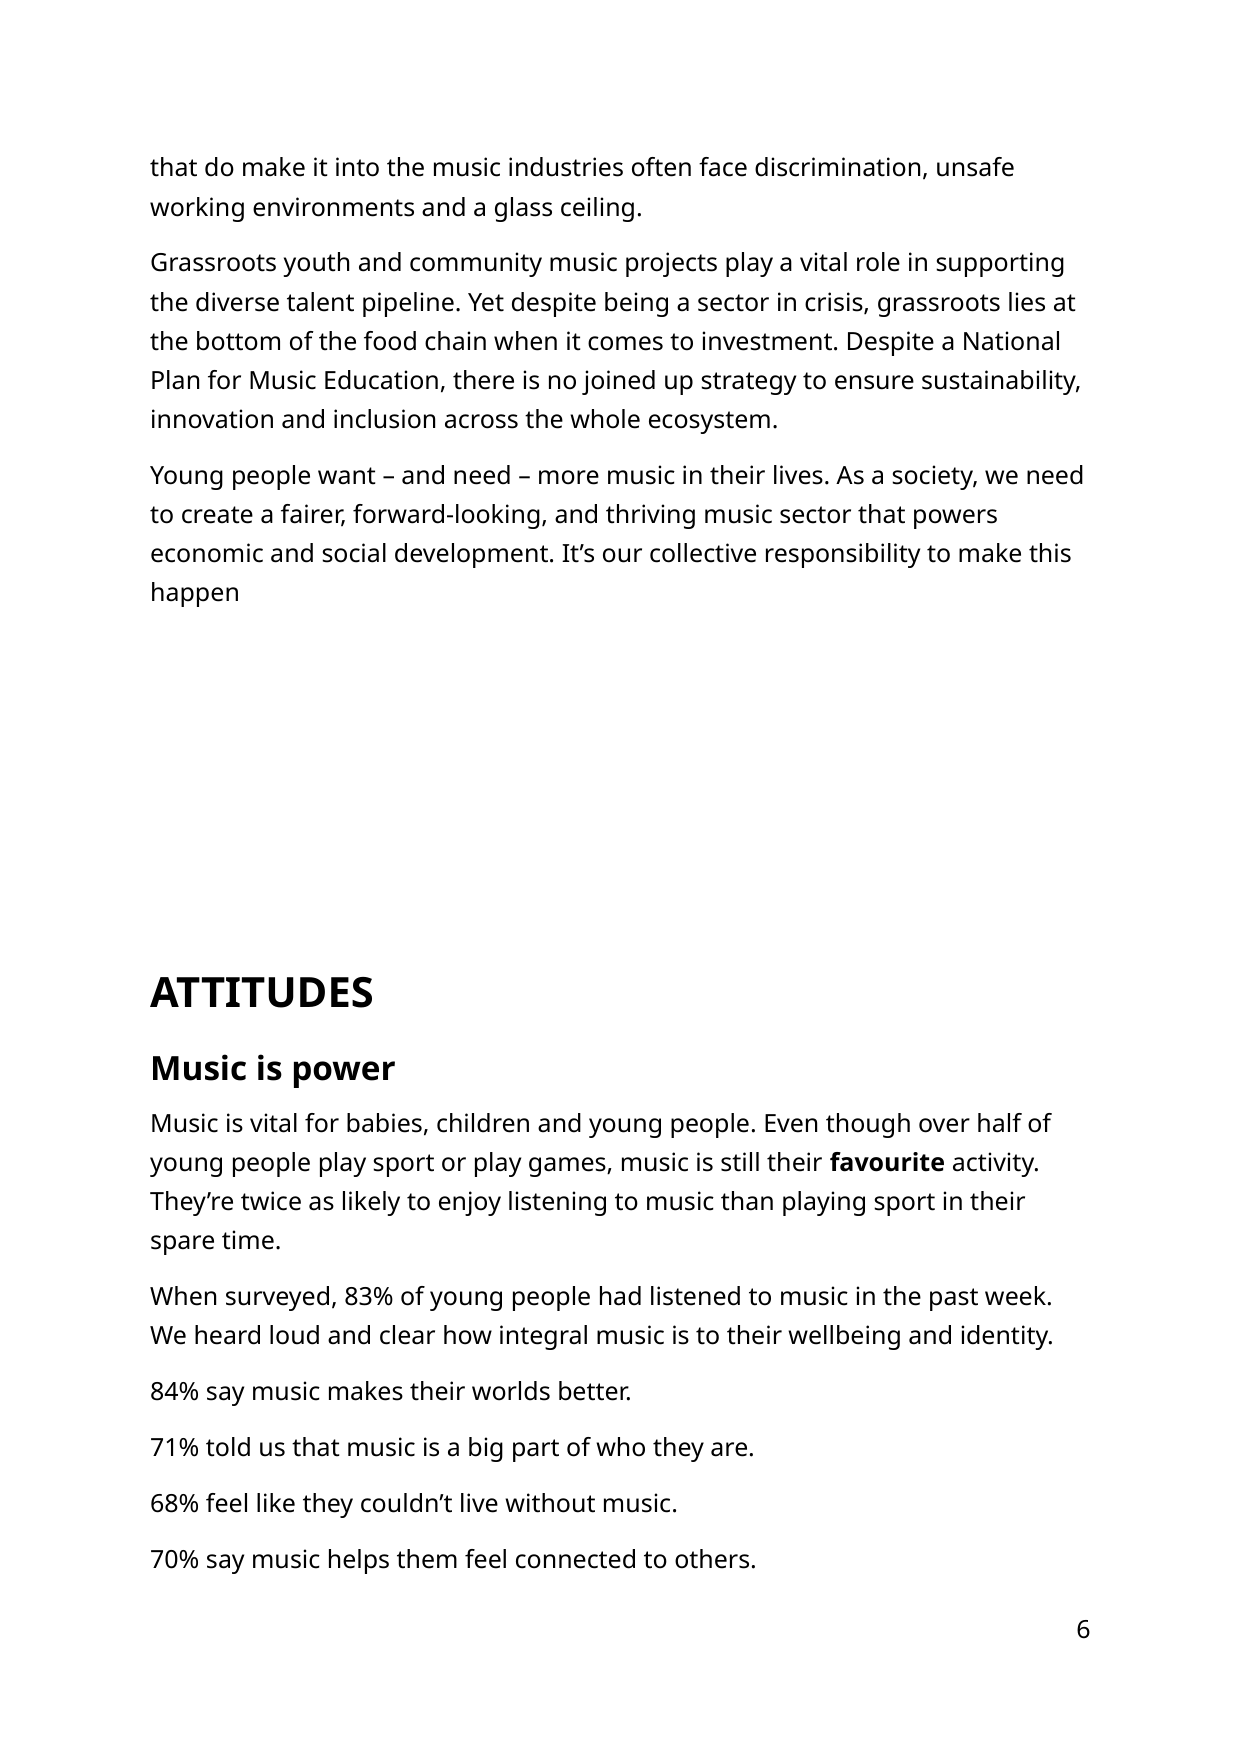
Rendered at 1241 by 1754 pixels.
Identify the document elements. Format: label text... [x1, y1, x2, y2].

text 68% feel like they couldn’t live without music. [150, 1486, 1090, 1519]
text When surveyed, 83% of young people had listened to music in the past week. We heard loud and clear how integral music is to their wellbeing and identity. [150, 1279, 1090, 1352]
text 71% told us that music is a big part of who they are. [150, 1430, 1090, 1464]
text Grassroots youth and community music projects play a vital role in supporting the diverse talent pipeline. Yet despite being a sector in crisis, grassroots lies at the bottom of the food chain when it comes to investment. Despite a National Plan for Music Education, there is no joined up strategy to ensure sustainability, innovation and inclusion across the whole ecosystem. [150, 245, 1090, 436]
subtitle Music is power [150, 1045, 1090, 1090]
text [150, 150, 1090, 223]
text Young people want – and need – more music in their lives. As a society, we need to create a fairer, forward-looking, and thriving music sector that powers economic and social development. It’s our collective responsibility to make this happen [150, 457, 1090, 609]
subtitle ATTITUDES [150, 963, 1090, 1020]
text 70% say music helps them feel connected to others. [150, 1541, 1090, 1575]
text 84% say music makes their worlds better. [150, 1374, 1090, 1408]
text Music is vital for babies, children and young people. Even though over half of young people play sport or play games, music is still their favourite activity. They’re twice as likely to enjoy listening to music than playing sport in their spare time. [150, 1106, 1090, 1257]
